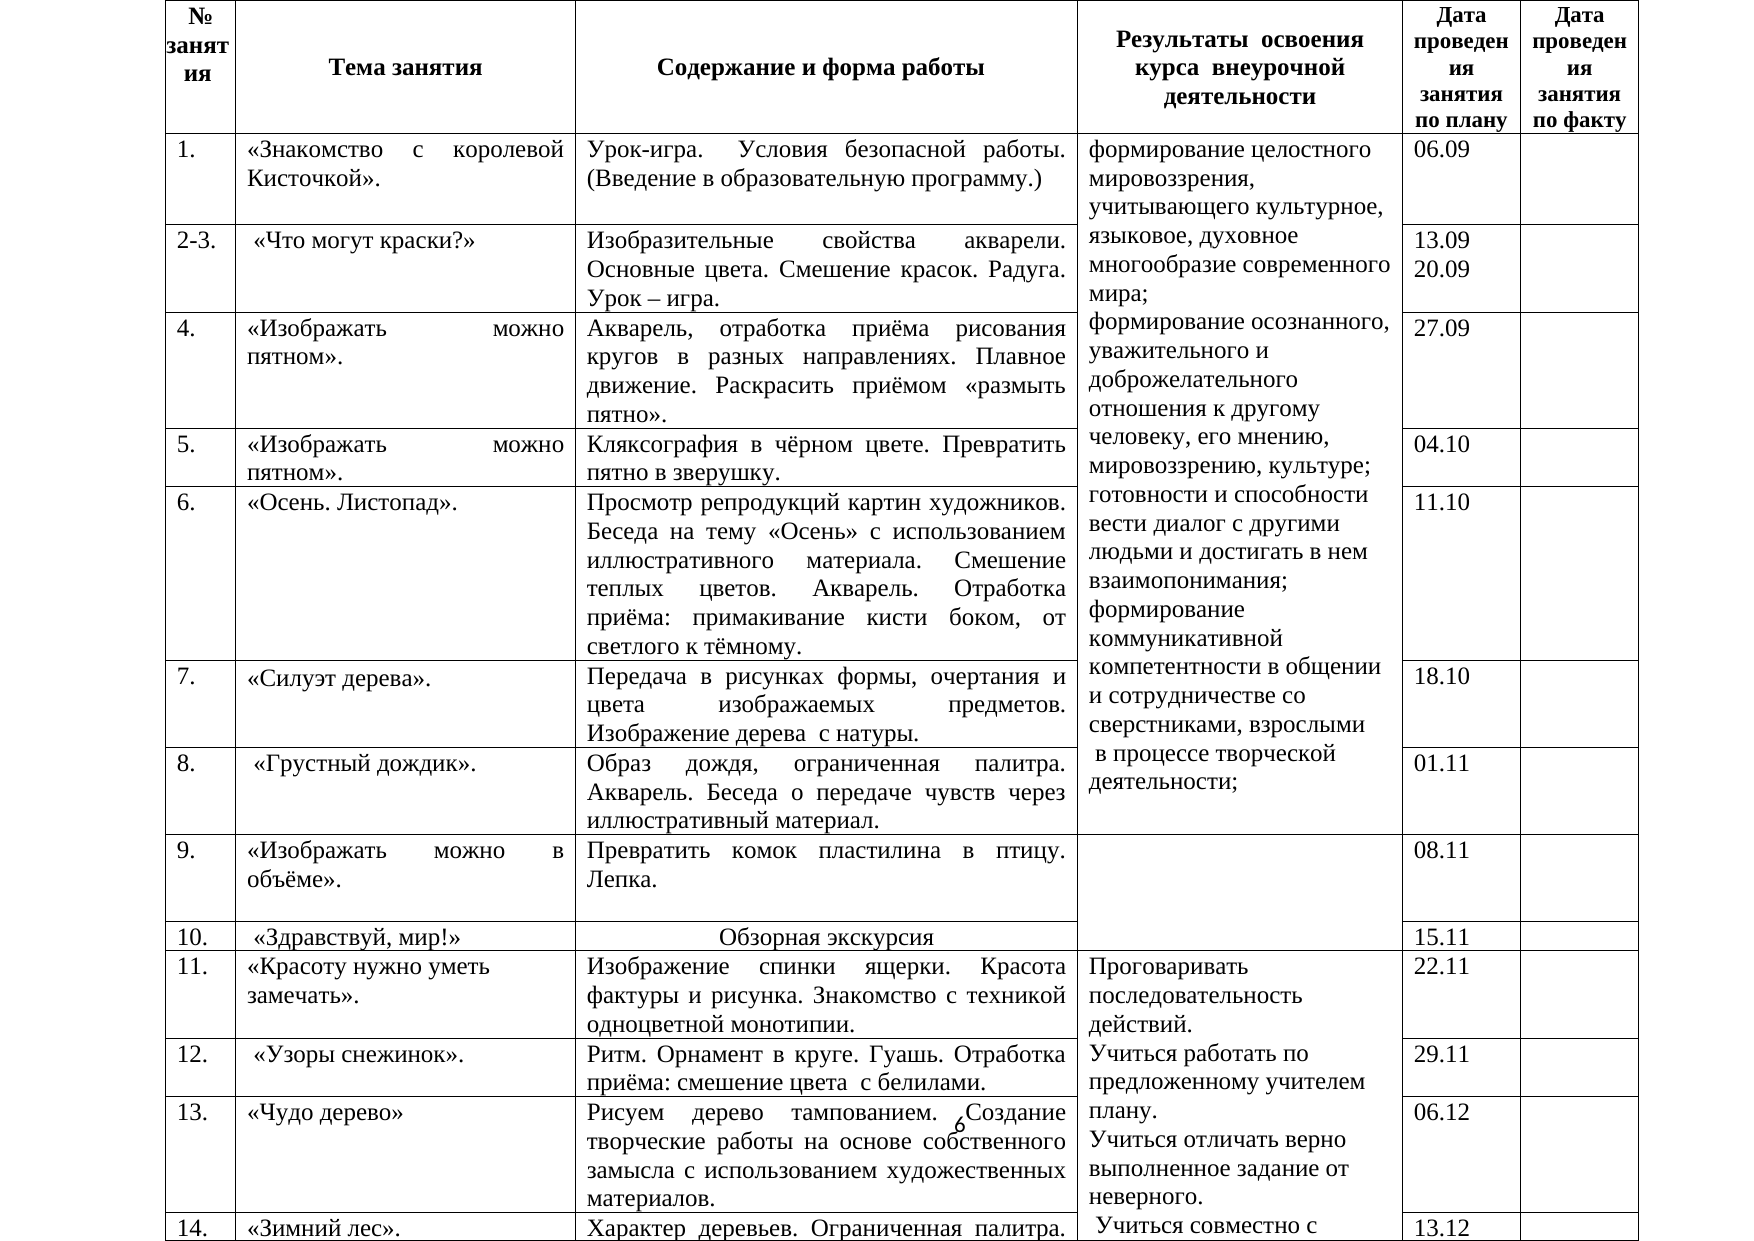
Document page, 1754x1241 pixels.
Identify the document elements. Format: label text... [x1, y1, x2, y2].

table_cell «Чудо дерево» [236, 1097, 575, 1212]
table_cell «Грустный дождик». [236, 748, 575, 834]
table_cell «Здравствуй, мир!» [236, 922, 575, 950]
table_cell 18.10 [1403, 661, 1520, 747]
table_cell [1521, 1097, 1638, 1212]
table_header № занятия [166, 1, 235, 133]
table_cell 9. [166, 835, 235, 921]
table_header Содержание и форма работы [576, 1, 1077, 133]
table_cell [1521, 661, 1638, 747]
table_cell Образ дождя, ограниченная палитра. Акварель. Беседа о передаче чувств через иллюстративный материал. [576, 748, 1077, 834]
table_cell 14. [166, 1213, 235, 1240]
table_header Дата проведения занятия по факту [1521, 1, 1638, 133]
table_cell 01.11 [1403, 748, 1520, 834]
table_cell «Узоры снежинок». [236, 1039, 575, 1096]
table_cell 15.11 [1403, 922, 1520, 950]
table_cell 29.11 [1403, 1039, 1520, 1096]
table_cell [1521, 922, 1638, 950]
table_cell Изобразительные свойства акварели. Основные цвета. Смешение красок. Радуга. Урок – игра. [576, 225, 1077, 312]
table_cell 06.09 [1403, 134, 1520, 224]
table_cell «Изображать можно в объёме». [236, 835, 575, 921]
table_header Тема занятия [236, 1, 575, 133]
table_cell 1. [166, 134, 235, 224]
table_cell 4. [166, 313, 235, 428]
table_header Дата проведения занятия по плану [1403, 1, 1520, 133]
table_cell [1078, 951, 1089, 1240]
table_cell [1521, 134, 1638, 224]
table_cell Просмотр репродукций картин художников. Беседа на тему «Осень» с использованием иллюстративного материала. Смешение теплых цветов. Акварель. Отработка приёма: примакивание кисти боком, от светлого к тёмному. [576, 487, 1077, 660]
table_cell [1521, 951, 1638, 1038]
table_cell 04.10 [1403, 429, 1520, 486]
table_cell [1078, 835, 1402, 950]
table_cell 13.09 20.09 [1403, 225, 1520, 312]
table_cell 11.10 [1403, 487, 1520, 660]
table_cell [1521, 313, 1638, 428]
table_cell 11. [166, 951, 235, 1038]
table_cell «Что могут краски?» [236, 225, 575, 312]
table_cell «Изображать можно пятном». [236, 313, 575, 428]
table_cell Кляксография в чёрном цвете. Превратить пятно в зверушку. [576, 429, 1077, 486]
table_cell Передача в рисунках формы, очертания и цвета изображаемых предметов. Изображение дерева с натуры. [576, 661, 1077, 747]
table_cell «Красоту нужно уметь замечать». [236, 951, 575, 1038]
table_cell «Осень. Листопад». [236, 487, 575, 660]
table_cell 10. [166, 922, 235, 950]
table_cell 13. [166, 1097, 235, 1212]
table_cell [1521, 1039, 1638, 1096]
table_cell Акварель, отработка приёма рисования кругов в разных направлениях. Плавное движение. Раскрасить приёмом «размыть пятно». [576, 313, 1077, 428]
table_cell 12. [166, 1039, 235, 1096]
table_cell [1521, 748, 1638, 834]
table_cell Урок-игра. Условия безопасной работы. (Введение в образовательную программу.) [576, 134, 1077, 224]
table_cell [1521, 225, 1638, 312]
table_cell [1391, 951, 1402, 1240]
table_cell Характер деревьев. Ограниченная палитра. Изобразительные свойства гуаши. [576, 1213, 1077, 1240]
table_cell [1521, 835, 1638, 921]
table_cell Изображение спинки ящерки. Красота фактуры и рисунка. Знакомство с техникой одноцветной монотипии. [576, 951, 1077, 1038]
table_cell [1521, 429, 1638, 486]
table_cell [1521, 1213, 1638, 1240]
table_cell 6. [166, 487, 235, 660]
table_cell Ритм. Орнамент в круге. Гуашь. Отработка приёма: смешение цвета с белилами. [576, 1039, 1077, 1096]
table_cell «Силуэт дерева». [236, 661, 575, 747]
table_cell [1521, 487, 1638, 660]
table_cell Обзорная экскурсия [576, 922, 1077, 950]
table_cell 8. [166, 748, 235, 834]
table_cell 27.09 [1403, 313, 1520, 428]
table_cell 5. [166, 429, 235, 486]
table_header Результаты освоения курса внеурочной деятельности [1078, 1, 1402, 133]
table_cell 06.12 [1403, 1097, 1520, 1212]
table_cell 08.11 [1403, 835, 1520, 921]
table_cell «Знакомство с королевой Кисточкой». [236, 134, 575, 224]
table_cell Рисуем дерево тампованием. Создание творческие работы на основе собственного замысла с использованием художественных материалов. [576, 1097, 1077, 1212]
table_cell 22.11 [1403, 951, 1520, 1038]
table_cell Превратить комок пластилина в птицу. Лепка. [576, 835, 1077, 921]
table_cell «Зимний лес». [236, 1213, 575, 1240]
table_cell формирование целостного мировоззрения, учитывающего культурное, языковое, духовное многообразие современного мира; формирование осознанного, уважительного и доброжелательного отношения к другому человеку, его мнению, мировоззрению, культуре; готовности и способности вести диалог с другими людьми и достигать в нем взаимопонимания; формирование коммуникативной компетентности в общении и сотрудничестве со сверстниками, взрослыми в процессе творческой деятельности; [1078, 134, 1402, 834]
table_cell «Изображать можно пятном». [236, 429, 575, 486]
table_cell 7. [166, 661, 235, 747]
table_cell 13.12 [1403, 1213, 1520, 1240]
table_cell 2-3. [166, 225, 235, 312]
